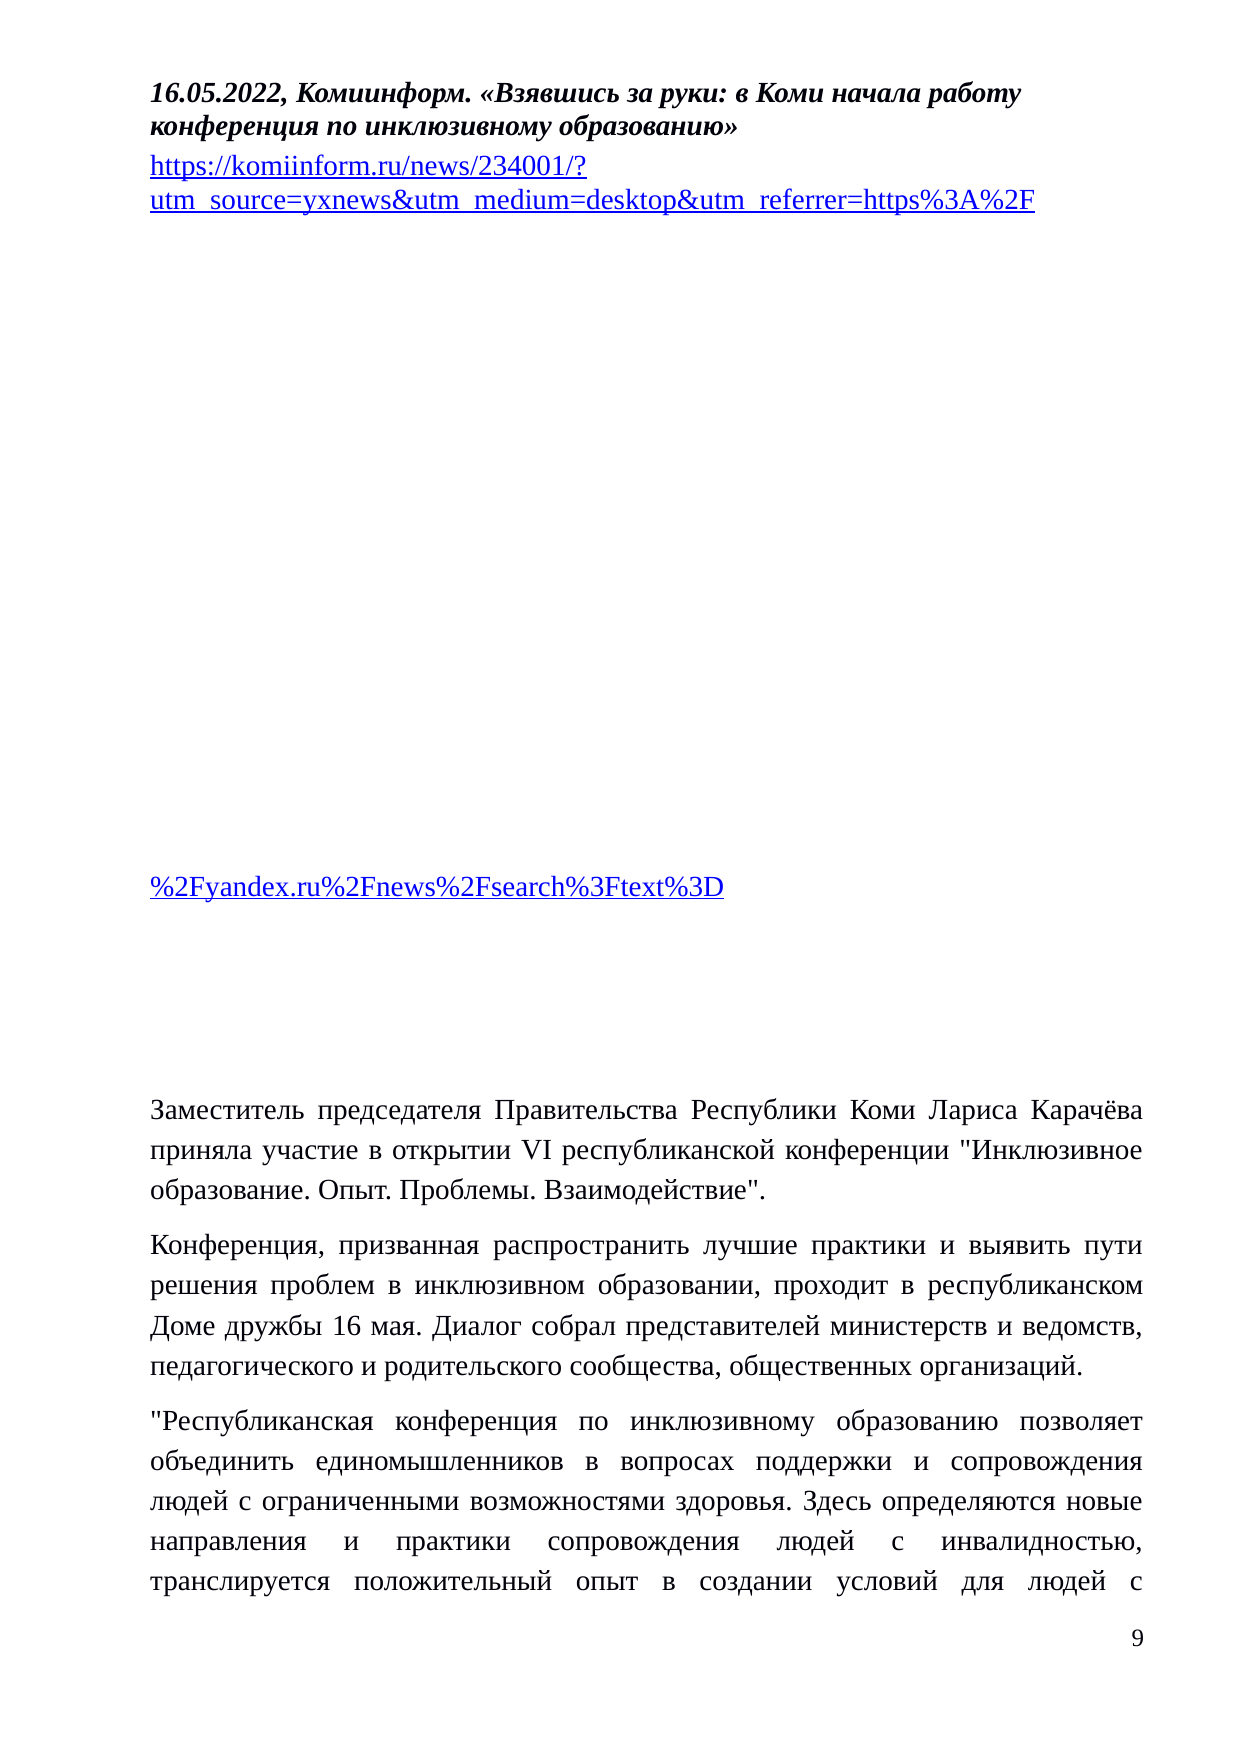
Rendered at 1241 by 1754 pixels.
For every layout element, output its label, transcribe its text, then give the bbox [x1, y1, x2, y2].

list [150, 1403, 1144, 1597]
text https://komiinform.ru/news/234001/?utm_source=yxnews&utm_medium=desktop&utm_referrer=https%3A%2F%2Fyandex.ru%2Fnews%2Fsearch%3Ftext%3D [150, 148, 1144, 1054]
subtitle 16.05.2022, Комиинформ. «Взявшись за руки: в Коми начала работу конференция по инклюзивному образованию» [150, 75, 1144, 142]
list Конференция, призванная распространить лучшие практики и выявить пути решения проблем в инклюзивном образовании, проходит в республиканском Доме дружбы 16 мая. Диалог собрал представителей министерств и ведомств, педагогического и родительского сообщества, общественных организаций. [150, 1227, 1144, 1381]
list Заместитель председателя Правительства Республики Коми Лариса Карачёва приняла участие в открытии VI республиканской конференции "Инклюзивное образование. Опыт. Проблемы. Взаимодействие". [150, 1092, 1144, 1206]
